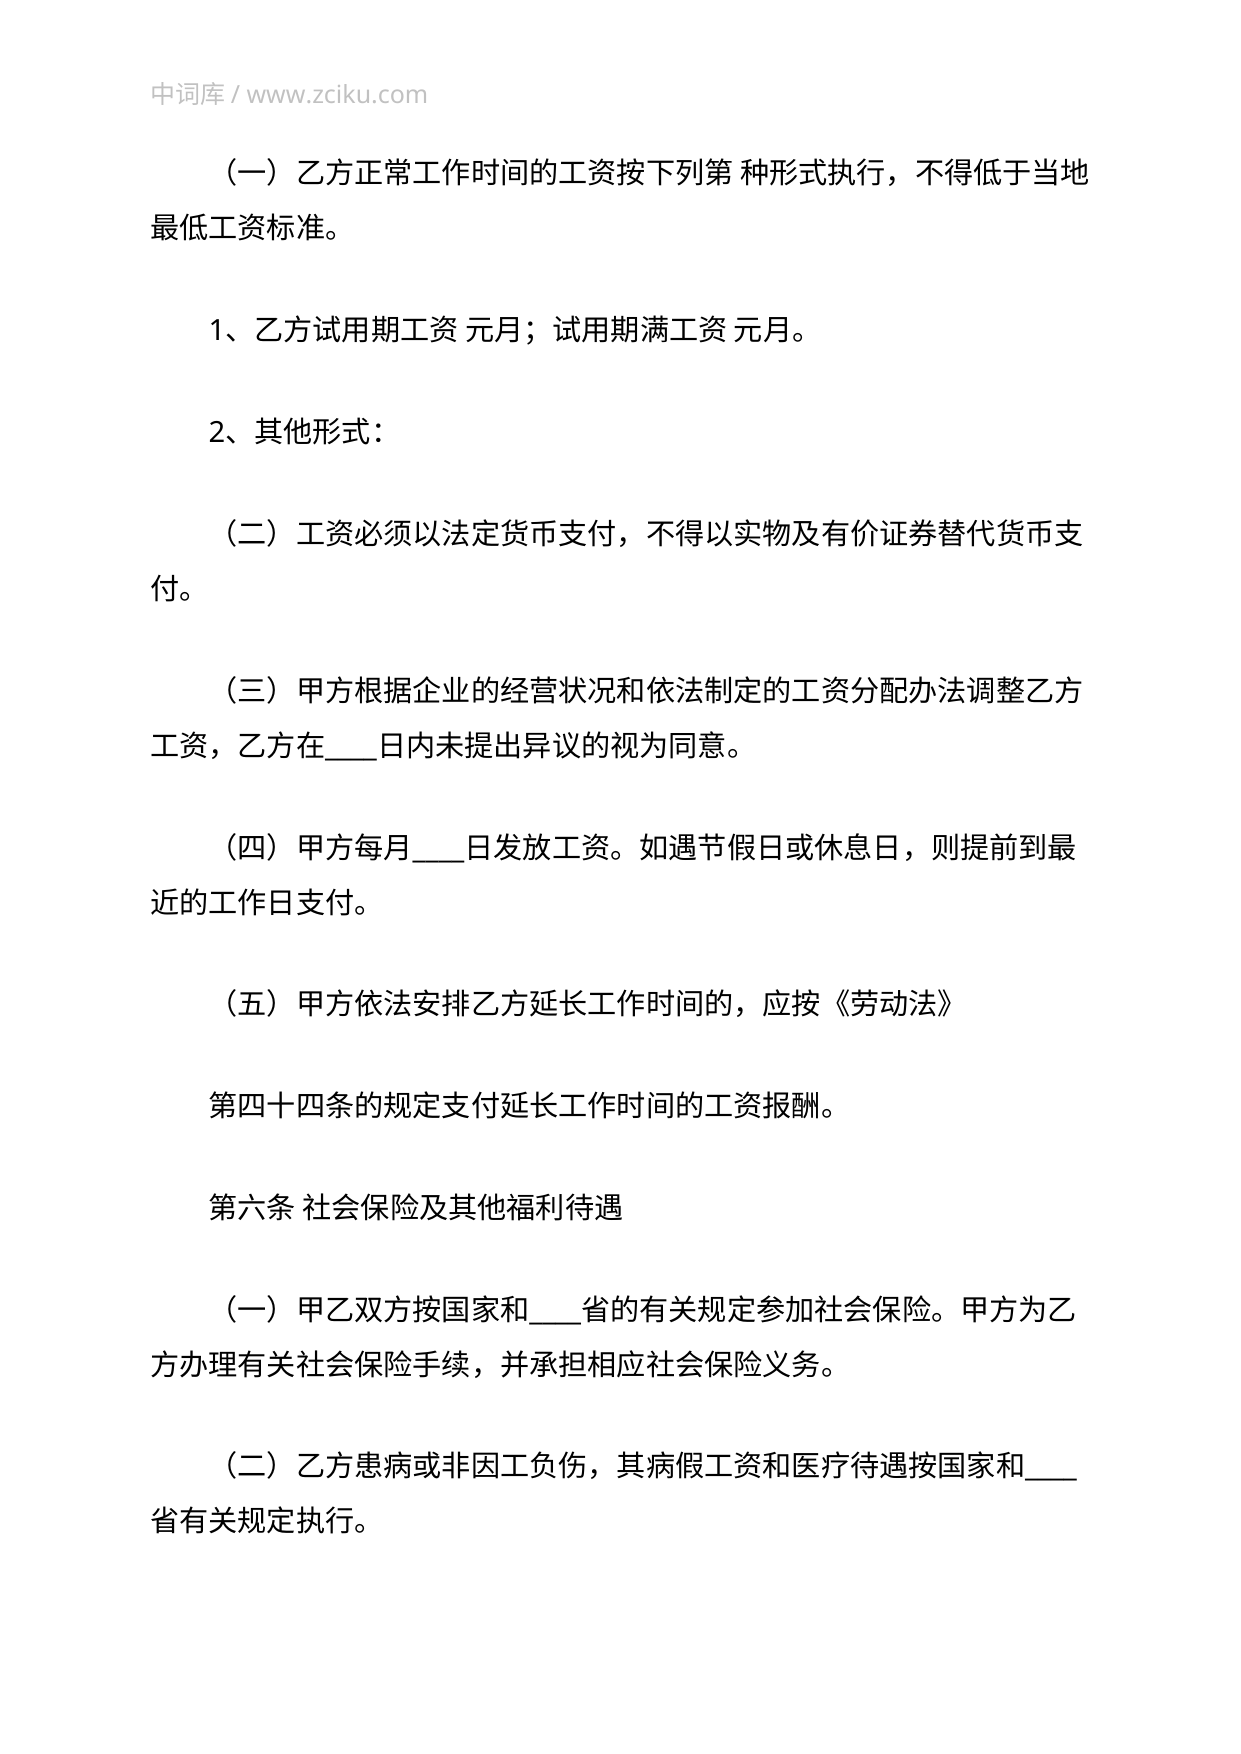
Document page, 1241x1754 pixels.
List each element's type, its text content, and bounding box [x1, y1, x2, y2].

text 第六条 社会保险及其他福利待遇 [150, 1184, 1090, 1227]
text （四）甲方每月____日发放工资。如遇节假日或休息日，则提前到最近的工作日支付。 [150, 824, 1090, 921]
text （一）甲乙双方按国家和____省的有关规定参加社会保险。甲方为乙方办理有关社会保险手续，并承担相应社会保险义务。 [150, 1286, 1090, 1383]
text （一）乙方正常工作时间的工资按下列第 种形式执行，不得低于当地最低工资标准。 [150, 150, 1090, 247]
text （三）甲方根据企业的经营状况和依法制定的工资分配办法调整乙方工资，乙方在____日内未提出异议的视为同意。 [150, 667, 1090, 764]
text （二）工资必须以法定货币支付，不得以实物及有价证券替代货币支付。 [150, 511, 1090, 608]
text 第四十四条的规定支付延长工作时间的工资报酬。 [150, 1083, 1090, 1125]
text （五）甲方依法安排乙方延长工作时间的，应按《劳动法》 [150, 981, 1090, 1023]
text 2、其他形式： [150, 409, 1090, 451]
text （二）乙方患病或非因工负伤，其病假工资和医疗待遇按国家和____省有关规定执行。 [150, 1443, 1090, 1540]
text 1、乙方试用期工资 元月；试用期满工资 元月。 [150, 307, 1090, 349]
